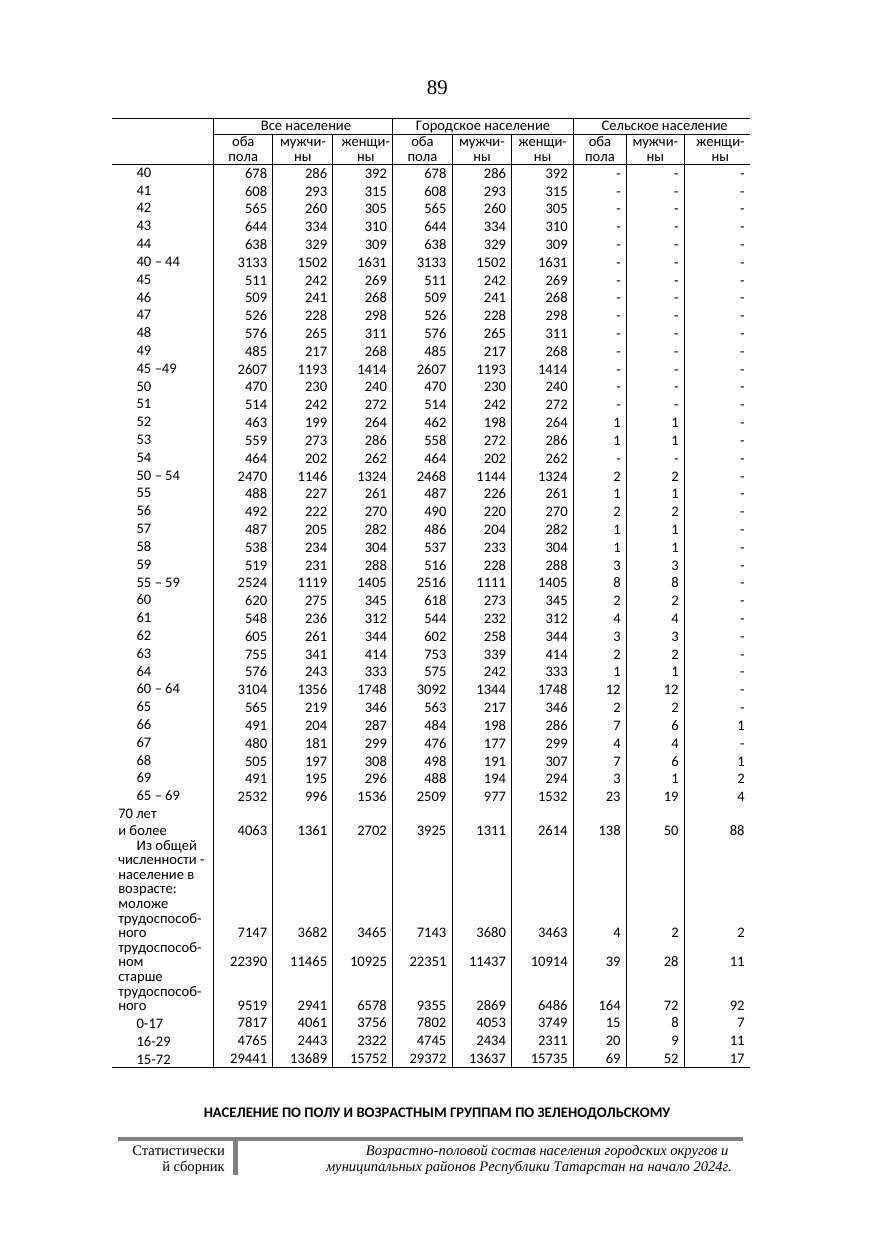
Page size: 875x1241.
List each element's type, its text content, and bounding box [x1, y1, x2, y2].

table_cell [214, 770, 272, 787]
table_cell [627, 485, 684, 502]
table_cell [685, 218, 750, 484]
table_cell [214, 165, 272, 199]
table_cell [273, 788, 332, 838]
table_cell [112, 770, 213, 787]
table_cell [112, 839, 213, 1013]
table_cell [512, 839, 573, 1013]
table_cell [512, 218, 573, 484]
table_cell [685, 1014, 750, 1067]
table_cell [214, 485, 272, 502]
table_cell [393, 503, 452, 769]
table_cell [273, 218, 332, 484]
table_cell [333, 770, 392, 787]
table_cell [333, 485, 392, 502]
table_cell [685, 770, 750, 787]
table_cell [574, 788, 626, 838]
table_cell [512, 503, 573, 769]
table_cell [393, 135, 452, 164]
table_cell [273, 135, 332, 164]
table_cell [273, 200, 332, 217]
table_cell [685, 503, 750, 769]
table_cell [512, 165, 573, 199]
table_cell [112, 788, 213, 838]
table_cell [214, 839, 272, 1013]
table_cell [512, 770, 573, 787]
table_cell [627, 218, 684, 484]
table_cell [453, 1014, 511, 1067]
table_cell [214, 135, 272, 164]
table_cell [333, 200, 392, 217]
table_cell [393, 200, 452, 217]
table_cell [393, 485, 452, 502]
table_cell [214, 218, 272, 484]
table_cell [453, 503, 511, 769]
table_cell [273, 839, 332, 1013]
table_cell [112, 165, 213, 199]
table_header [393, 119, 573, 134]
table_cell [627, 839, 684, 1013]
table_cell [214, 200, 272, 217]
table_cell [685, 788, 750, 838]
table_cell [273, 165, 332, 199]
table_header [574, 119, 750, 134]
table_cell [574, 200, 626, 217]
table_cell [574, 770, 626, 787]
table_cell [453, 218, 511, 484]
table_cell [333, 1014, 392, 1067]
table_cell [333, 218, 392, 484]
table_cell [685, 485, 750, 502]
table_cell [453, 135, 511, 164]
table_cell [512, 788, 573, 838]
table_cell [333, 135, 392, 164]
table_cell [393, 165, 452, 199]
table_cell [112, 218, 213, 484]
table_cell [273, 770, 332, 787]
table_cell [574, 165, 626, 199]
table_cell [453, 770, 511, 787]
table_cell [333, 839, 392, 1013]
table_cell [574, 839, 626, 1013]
title НАСЕЛЕНИЕ ПО ПОЛУ И ВОЗРАСТНЫМ ГРУППАМ ПО ЗЕЛЕНОДОЛЬСКОМУ [118, 1104, 756, 1121]
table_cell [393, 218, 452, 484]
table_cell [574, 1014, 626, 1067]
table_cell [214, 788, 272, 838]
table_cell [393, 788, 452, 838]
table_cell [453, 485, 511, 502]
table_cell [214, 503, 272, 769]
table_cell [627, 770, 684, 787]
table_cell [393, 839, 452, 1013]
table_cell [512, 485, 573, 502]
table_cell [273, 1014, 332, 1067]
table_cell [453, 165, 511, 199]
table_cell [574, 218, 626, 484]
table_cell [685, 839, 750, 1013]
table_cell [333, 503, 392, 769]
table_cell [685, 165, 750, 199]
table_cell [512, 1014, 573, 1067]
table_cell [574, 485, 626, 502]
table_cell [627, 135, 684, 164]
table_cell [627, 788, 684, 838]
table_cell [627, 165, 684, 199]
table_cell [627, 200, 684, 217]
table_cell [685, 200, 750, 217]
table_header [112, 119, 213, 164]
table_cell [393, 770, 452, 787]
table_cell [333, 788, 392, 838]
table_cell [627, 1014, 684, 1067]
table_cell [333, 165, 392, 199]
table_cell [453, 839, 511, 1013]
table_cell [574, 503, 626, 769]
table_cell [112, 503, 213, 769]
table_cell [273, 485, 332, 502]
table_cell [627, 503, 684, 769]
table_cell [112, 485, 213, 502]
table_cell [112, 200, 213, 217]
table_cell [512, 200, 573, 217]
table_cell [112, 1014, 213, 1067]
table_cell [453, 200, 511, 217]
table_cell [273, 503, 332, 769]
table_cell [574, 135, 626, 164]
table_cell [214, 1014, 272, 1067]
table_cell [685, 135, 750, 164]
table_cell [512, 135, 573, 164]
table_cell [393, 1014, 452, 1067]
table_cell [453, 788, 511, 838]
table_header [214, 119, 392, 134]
